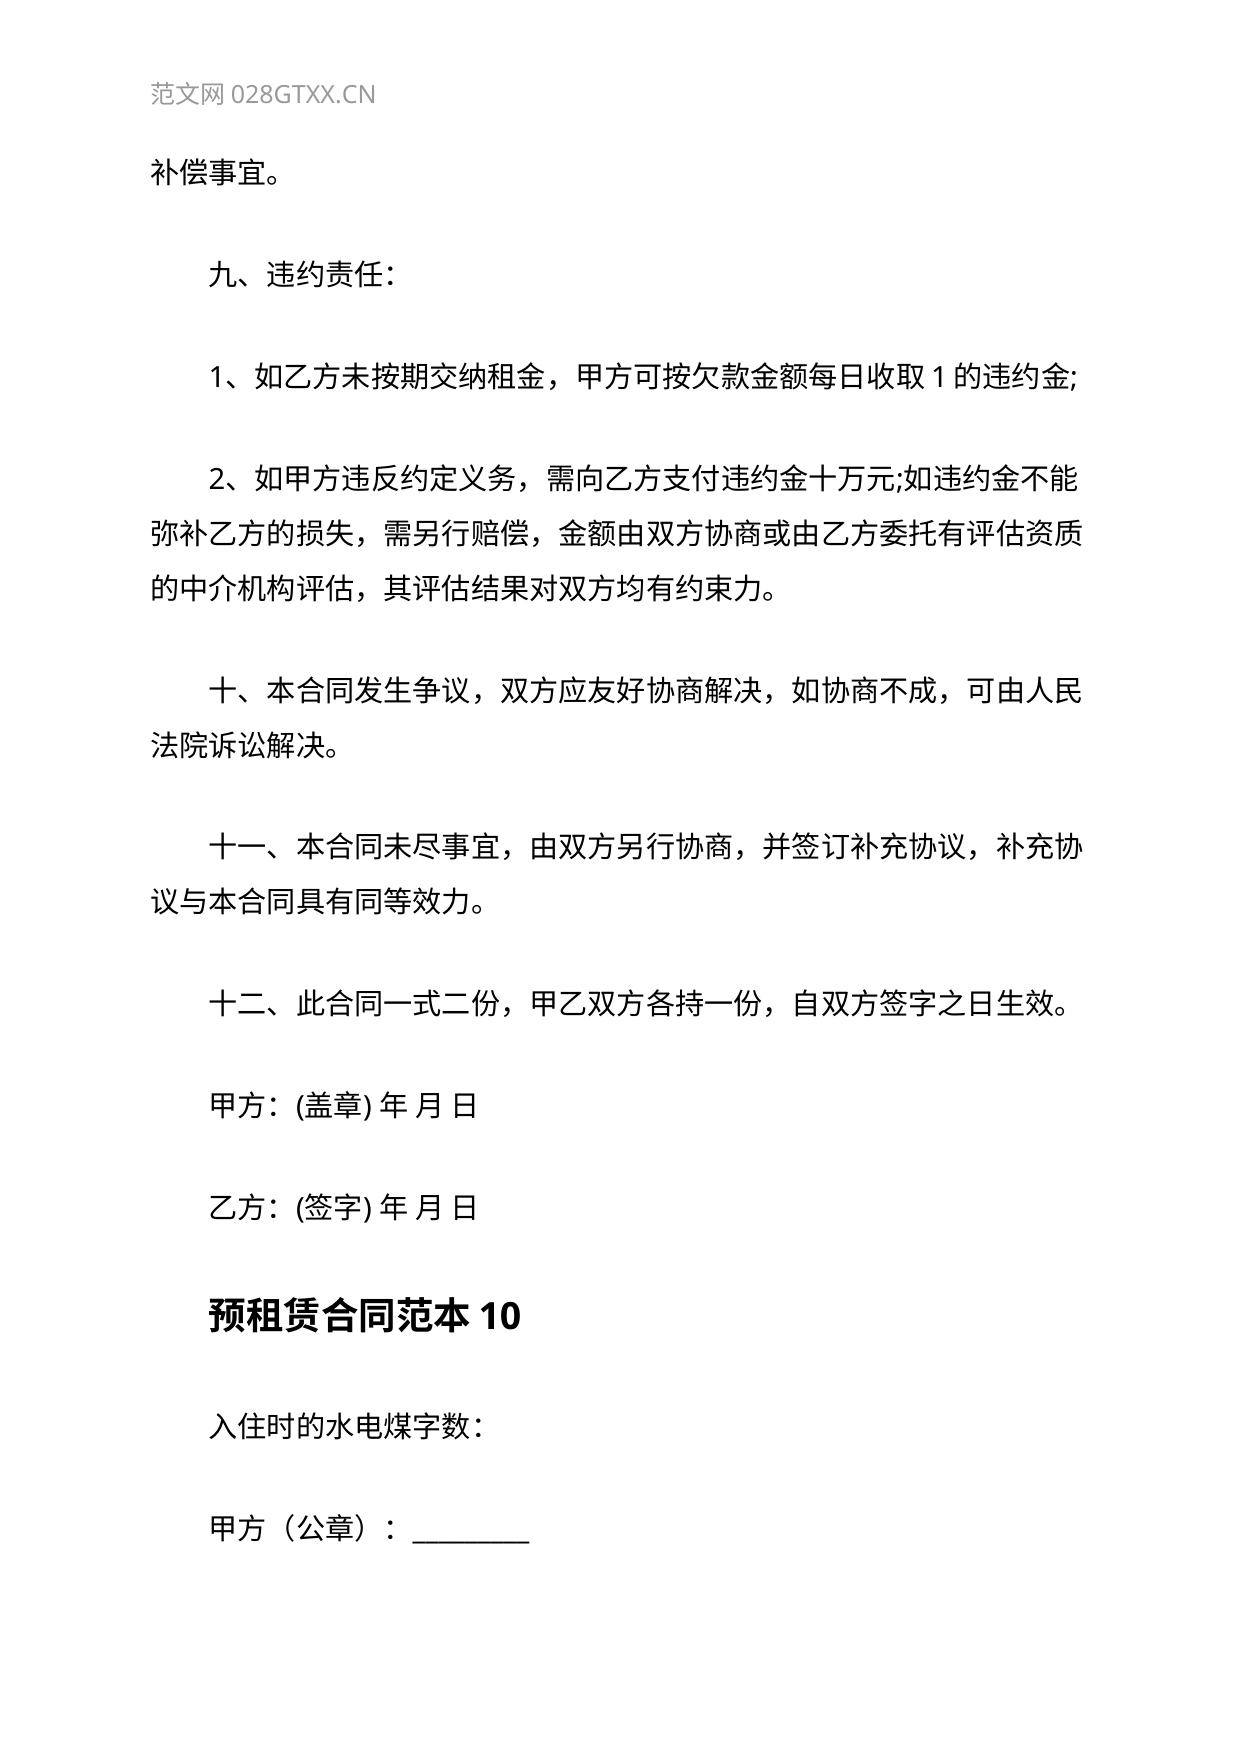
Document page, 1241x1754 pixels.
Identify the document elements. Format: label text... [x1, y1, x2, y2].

text 甲方：(盖章) 年 月 日 [150, 1082, 1090, 1125]
text 1、如乙方未按期交纳租金，甲方可按欠款金额每日收取1的违约金; [150, 353, 1090, 396]
text 乙方：(签字) 年 月 日 [150, 1184, 1090, 1227]
text 九、违约责任： [150, 252, 1090, 294]
text 2、如甲方违反约定义务，需向乙方支付违约金十万元;如违约金不能弥补乙方的损失，需另行赔偿，金额由双方协商或由乙方委托有评估资质的中介机构评估，其评估结果对双方均有约束力。 [150, 456, 1090, 608]
text 十一、本合同未尽事宜，由双方另行协商，并签订补充协议，补充协议与本合同具有同等效力。 [150, 824, 1090, 921]
text 甲方（公章）：_________ [150, 1506, 1090, 1548]
text 十二、此合同一式二份，甲乙双方各持一份，自双方签字之日生效。 [150, 981, 1090, 1023]
text 入住时的水电煤字数： [150, 1404, 1090, 1446]
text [150, 150, 1090, 192]
text 十、本合同发生争议，双方应友好协商解决，如协商不成，可由人民法院诉讼解决。 [150, 667, 1090, 764]
text 预租赁合同范本10 [150, 1286, 1090, 1341]
